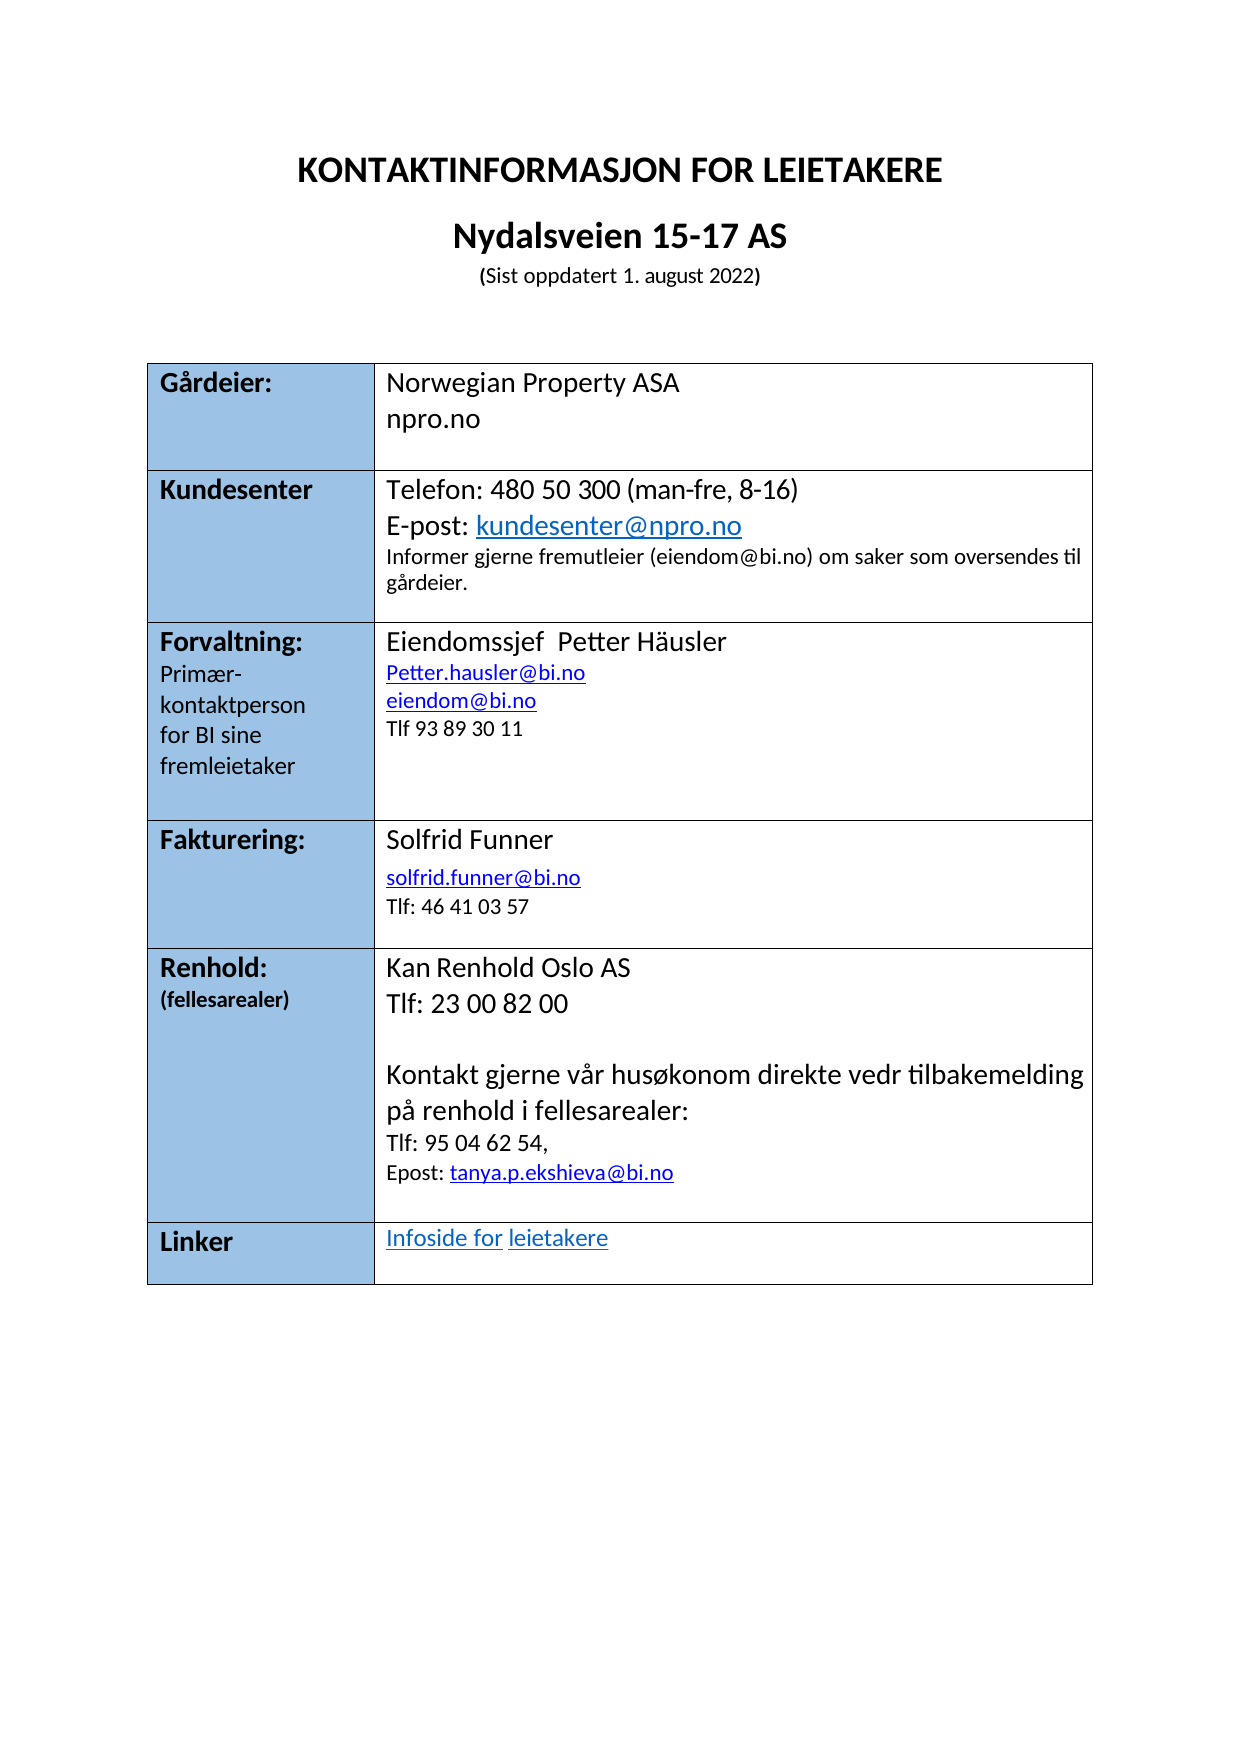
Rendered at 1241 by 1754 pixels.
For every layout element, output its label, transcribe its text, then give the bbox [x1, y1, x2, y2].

table_cell Solfrid Funner solfrid.funner@bi.no Tlf: 46 41 03 57 [375, 821, 1092, 948]
table_cell Fakturering: [148, 821, 374, 948]
text (Sist oppdatert 1. august 2022) [296, 261, 944, 289]
table_header Norwegian Property ASA npro.no [375, 364, 1092, 470]
table_cell Kundesenter [148, 471, 374, 622]
table_cell Infoside for leietakere [375, 1223, 1092, 1284]
table_cell Telefon: 480 50 300 (man-fre, 8-16) E-post: kundesenter@npro.no Informer gjerne fremutleier (eiendom@bi.no) om saker som oversendes til gårdeier. [375, 471, 1092, 622]
table_header Gårdeier: [148, 364, 374, 470]
table_cell Renhold: (fellesarealer) [148, 949, 374, 1222]
table_cell Eiendomssjef Petter Häusler Petter.hausler@bi.no eiendom@bi.no Tlf 93 89 30 11 [375, 623, 1092, 820]
text KONTAKTINFORMASJON FOR LEIETAKERE [296, 146, 944, 191]
table_cell Linker [148, 1223, 374, 1284]
table_cell Kan Renhold Oslo AS Tlf: 23 00 82 00 Kontakt gjerne vår husøkonom direkte vedr tilbakemelding på renhold i fellesarealer: Tlf: 95 04 62 54, Epost: tanya.p.ekshieva@bi.no [375, 949, 1092, 1222]
text Nydalsveien 15-17 AS [296, 212, 944, 258]
table_cell Forvaltning: Primær- kontaktperson for BI sine fremleietaker [148, 623, 374, 820]
